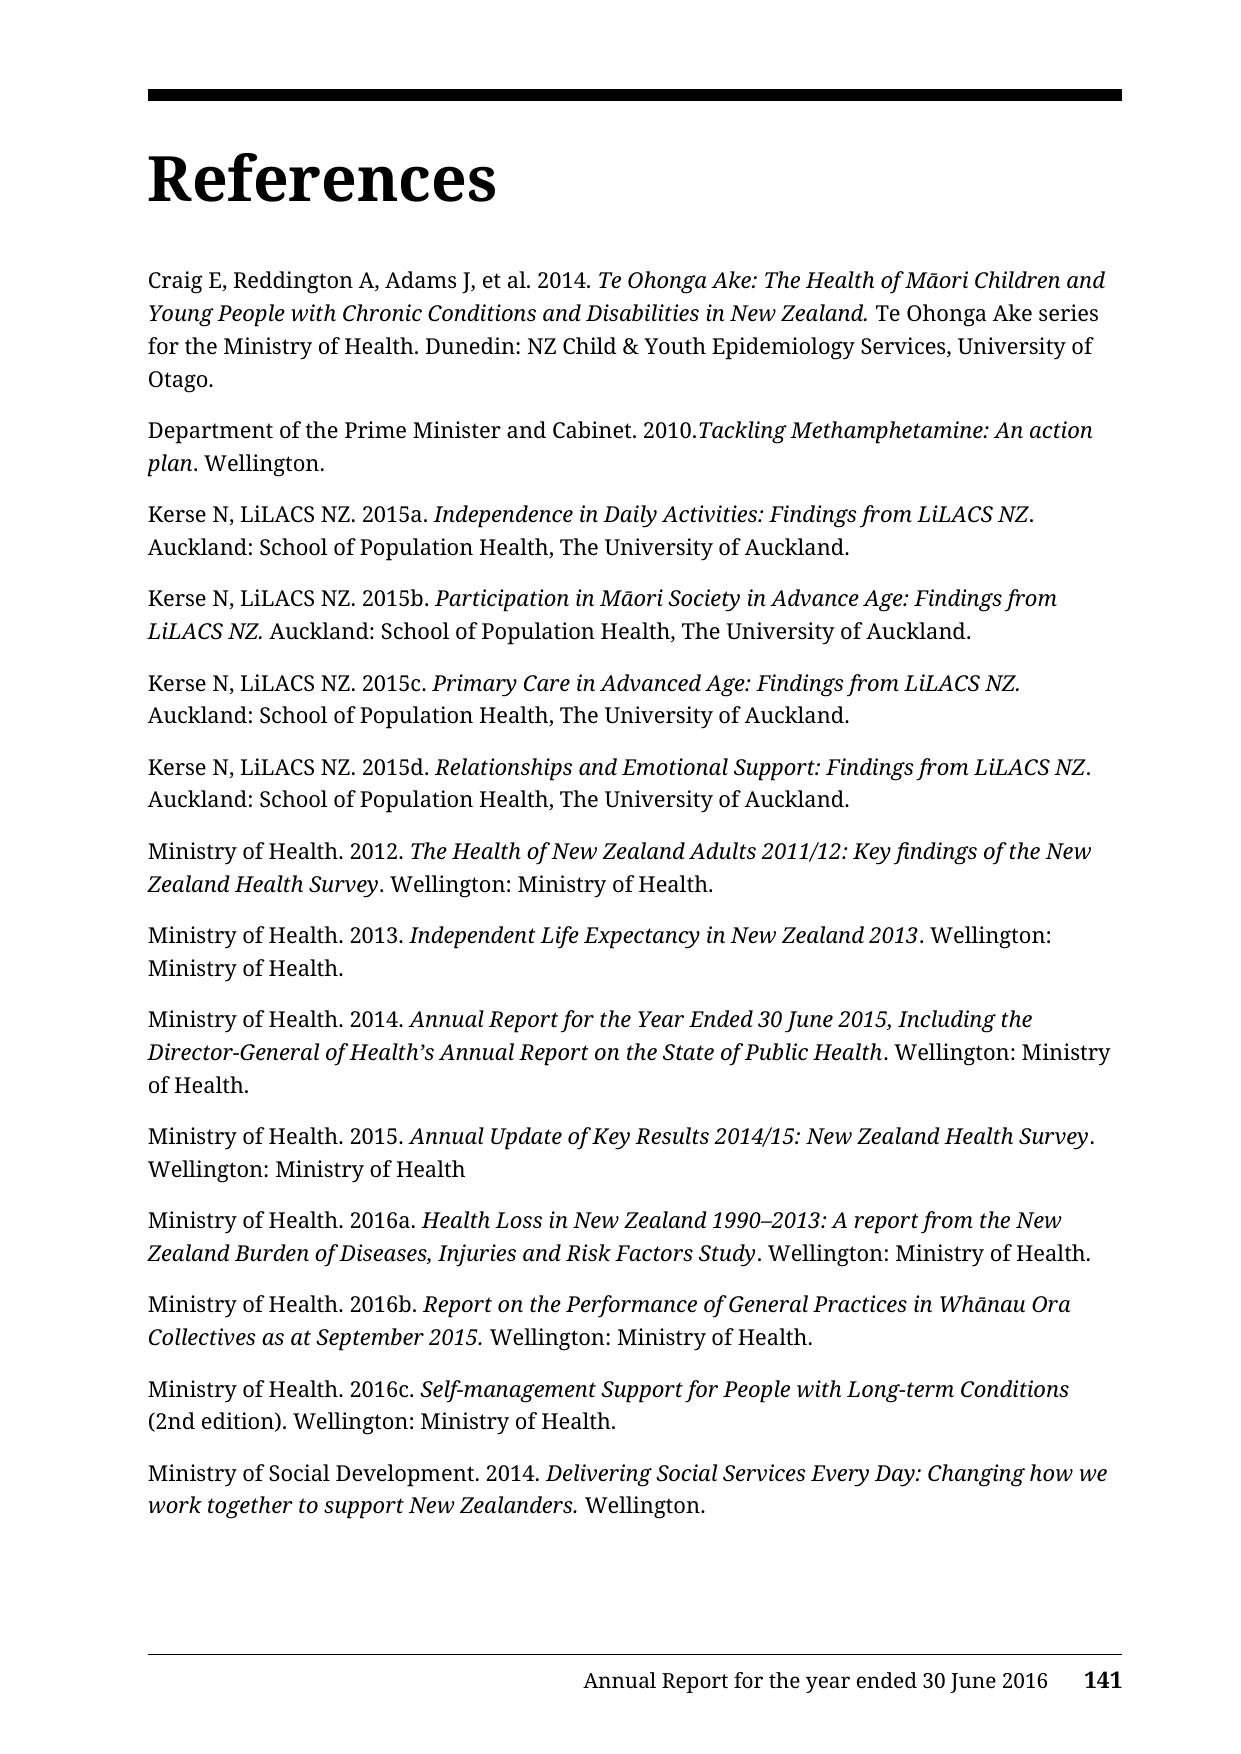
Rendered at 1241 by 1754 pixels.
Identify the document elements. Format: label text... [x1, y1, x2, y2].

text Kerse N, LiLACS NZ. 2015d. Relationships and Emotional Support: Findings from LiLACS NZ. Auckland: School of Population Health, The University of Auckland. [148, 752, 1122, 814]
text Craig E, Reddington A, Adams J, et al. 2014. Te Ohonga Ake: The Health of Māori Children and Young People with Chronic Conditions and Disabilities in New Zealand. Te Ohonga Ake series for the Ministry of Health. Dunedin: NZ Child & Youth Epidemiology Services, University of Otago. [148, 266, 1122, 393]
text Ministry of Health. 2012. The Health of New Zealand Adults 2011/12: Key findings of the New Zealand Health Survey. Wellington: Ministry of Health. [148, 836, 1122, 898]
text Ministry of Health. 2016c. Self-management Support for People with Long-term Conditions (2nd edition). Wellington: Ministry of Health. [148, 1374, 1122, 1436]
text Ministry of Health. 2013. Independent Life Expectancy in New Zealand 2013. Wellington: Ministry of Health. [148, 920, 1122, 983]
text Ministry of Health. 2016b. Report on the Performance of General Practices in Whānau Ora Collectives as at September 2015. Wellington: Ministry of Health. [148, 1289, 1122, 1352]
text Department of the Prime Minister and Cabinet. 2010.Tackling Methamphetamine: An action plan. Wellington. [148, 415, 1122, 478]
text Kerse N, LiLACS NZ. 2015b. Participation in Māori Society in Advance Age: Findings from LiLACS NZ. Auckland: School of Population Health, The University of Auckland. [148, 583, 1122, 646]
text Kerse N, LiLACS NZ. 2015a. Independence in Daily Activities: Findings from LiLACS NZ. Auckland: School of Population Health, The University of Auckland. [148, 499, 1122, 562]
text Ministry of Health. 2014. Annual Report for the Year Ended 30 June 2015, Including the Director-General of Health’s Annual Report on the State of Public Health. Wellington: Ministry of Health. [148, 1004, 1122, 1099]
subtitle References [148, 101, 1122, 219]
text Ministry of Social Development. 2014. Delivering Social Services Every Day: Changing how we work together to support New Zealanders. Wellington. [148, 1458, 1122, 1520]
text Ministry of Health. 2016a. Health Loss in New Zealand 1990–2013: A report from the New Zealand Burden of Diseases, Injuries and Risk Factors Study. Wellington: Ministry of Health. [148, 1205, 1122, 1268]
text Ministry of Health. 2015. Annual Update of Key Results 2014/15: New Zealand Health Survey. Wellington: Ministry of Health [148, 1121, 1122, 1184]
text Kerse N, LiLACS NZ. 2015c. Primary Care in Advanced Age: Findings from LiLACS NZ. Auckland: School of Population Health, The University of Auckland. [148, 668, 1122, 730]
